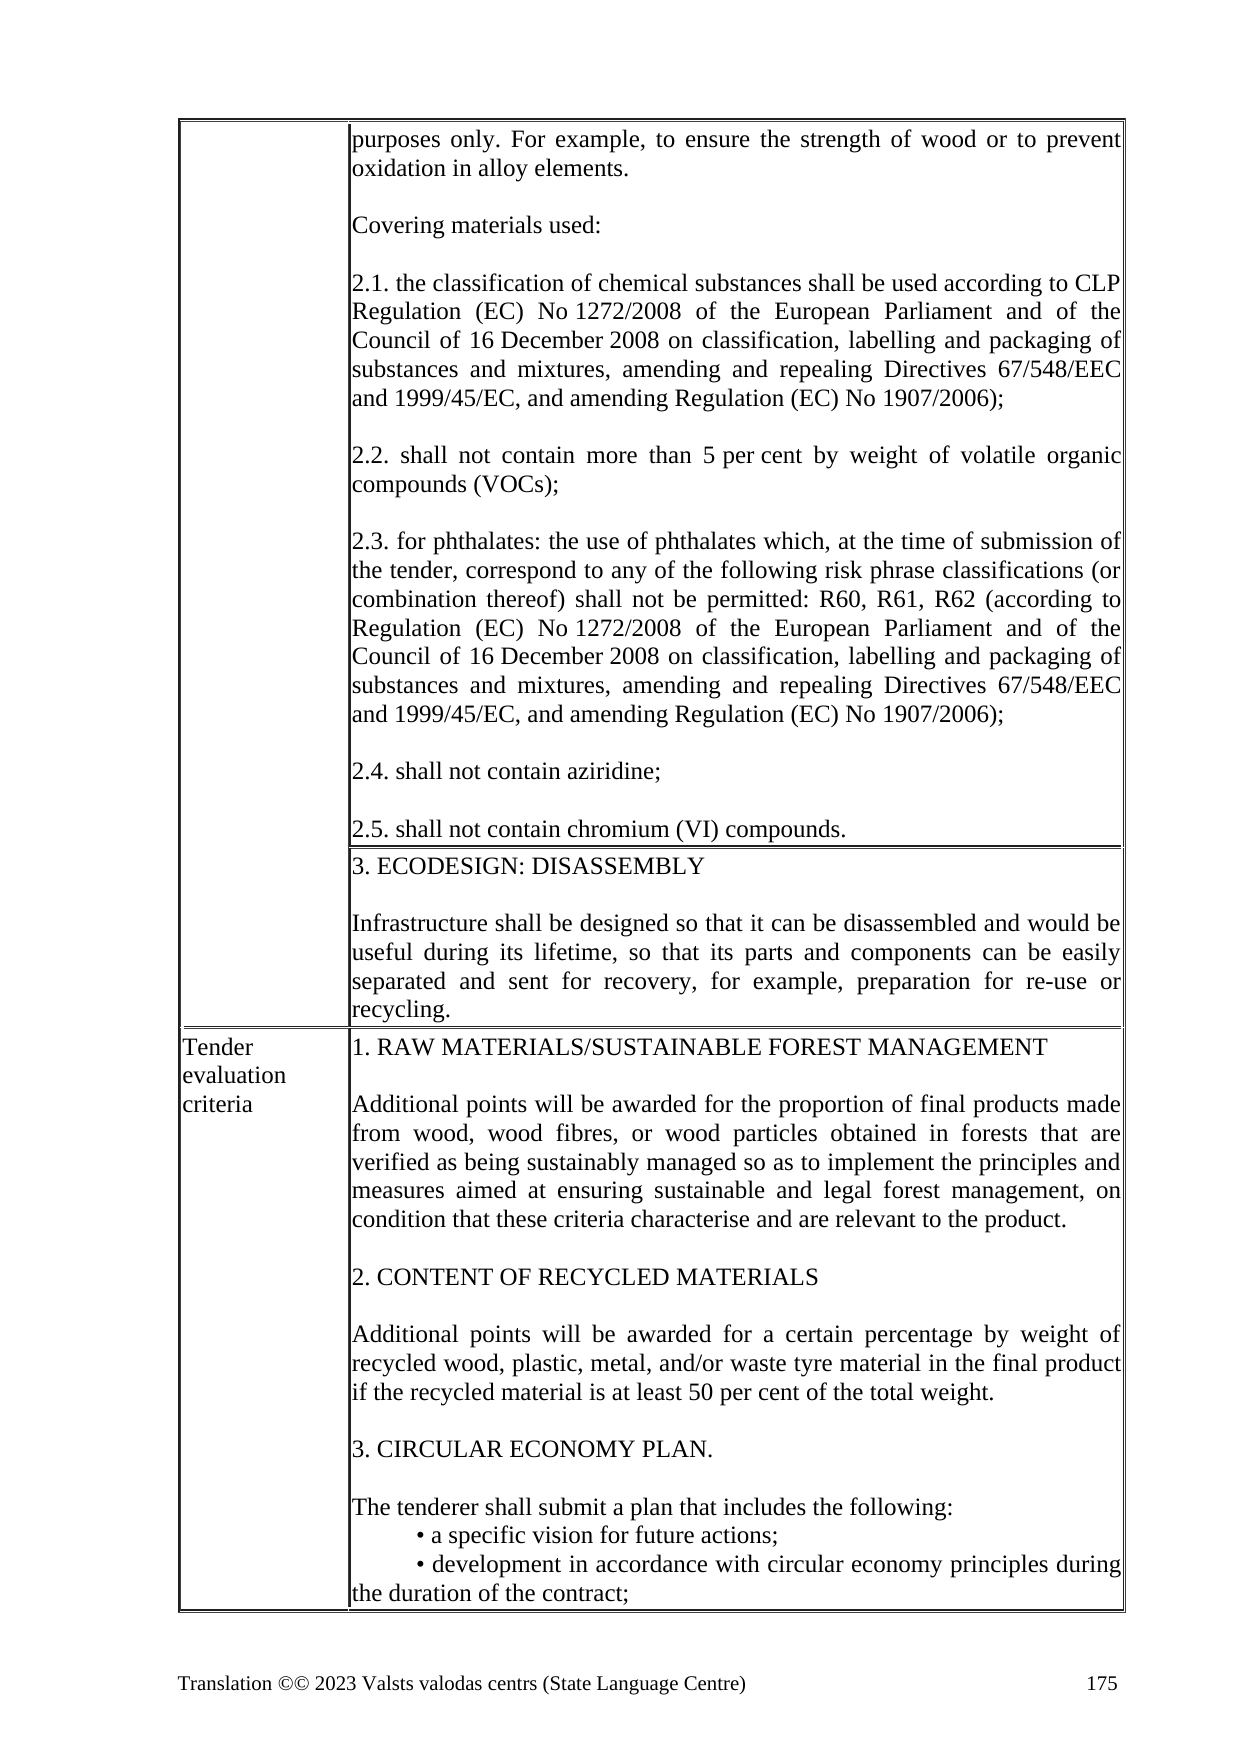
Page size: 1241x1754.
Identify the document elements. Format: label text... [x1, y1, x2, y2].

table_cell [180, 1026, 349, 1609]
table_cell 3. ECODESIGN: DISASSEMBLY Infrastructure shall be designed so that it can be disassembled and would be useful during its lifetime, so that its parts and components can be easily separated and sent for recovery, for example, preparation for re-use or recycling. [351, 845, 1123, 1026]
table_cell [349, 1026, 1124, 1609]
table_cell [349, 122, 1123, 845]
